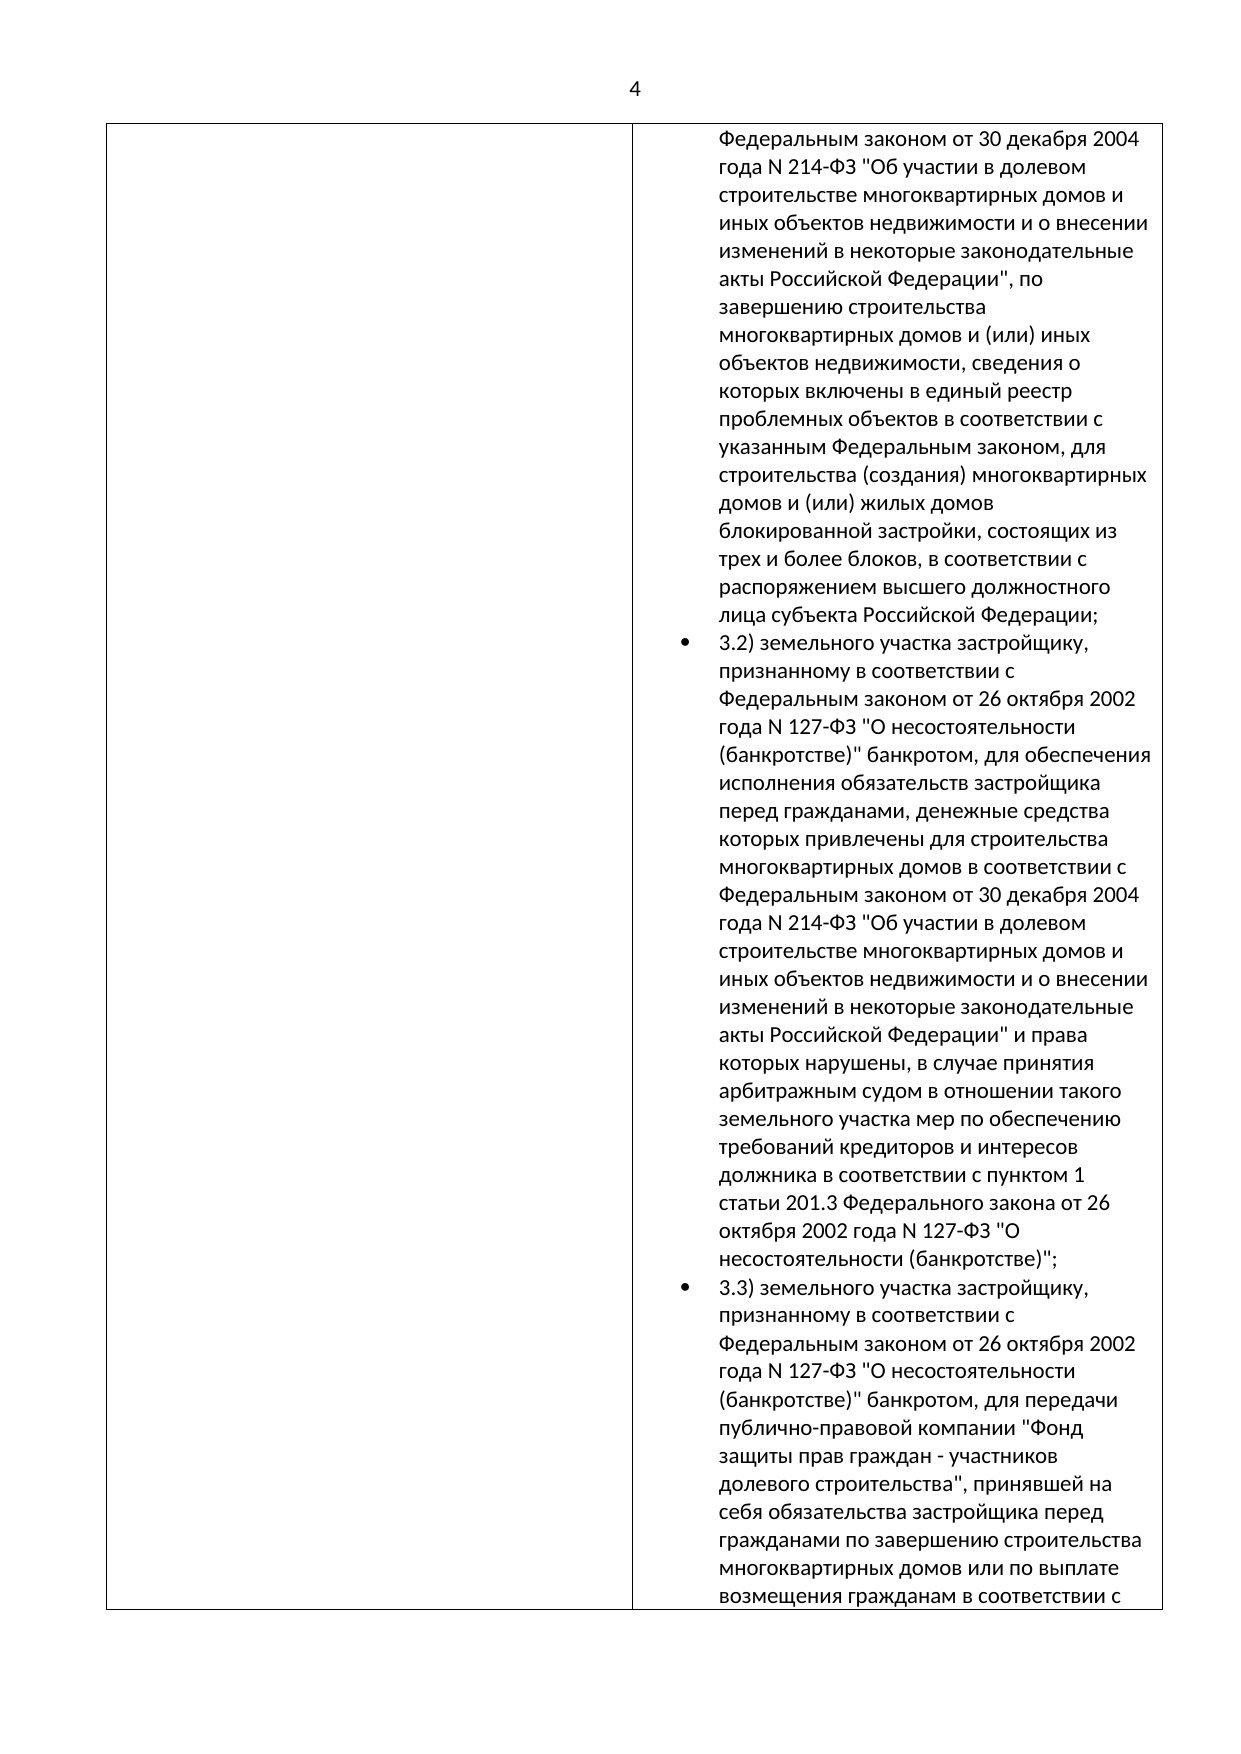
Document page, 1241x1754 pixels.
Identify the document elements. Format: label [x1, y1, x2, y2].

table_cell [107, 124, 632, 1609]
table_cell [633, 124, 1162, 1609]
